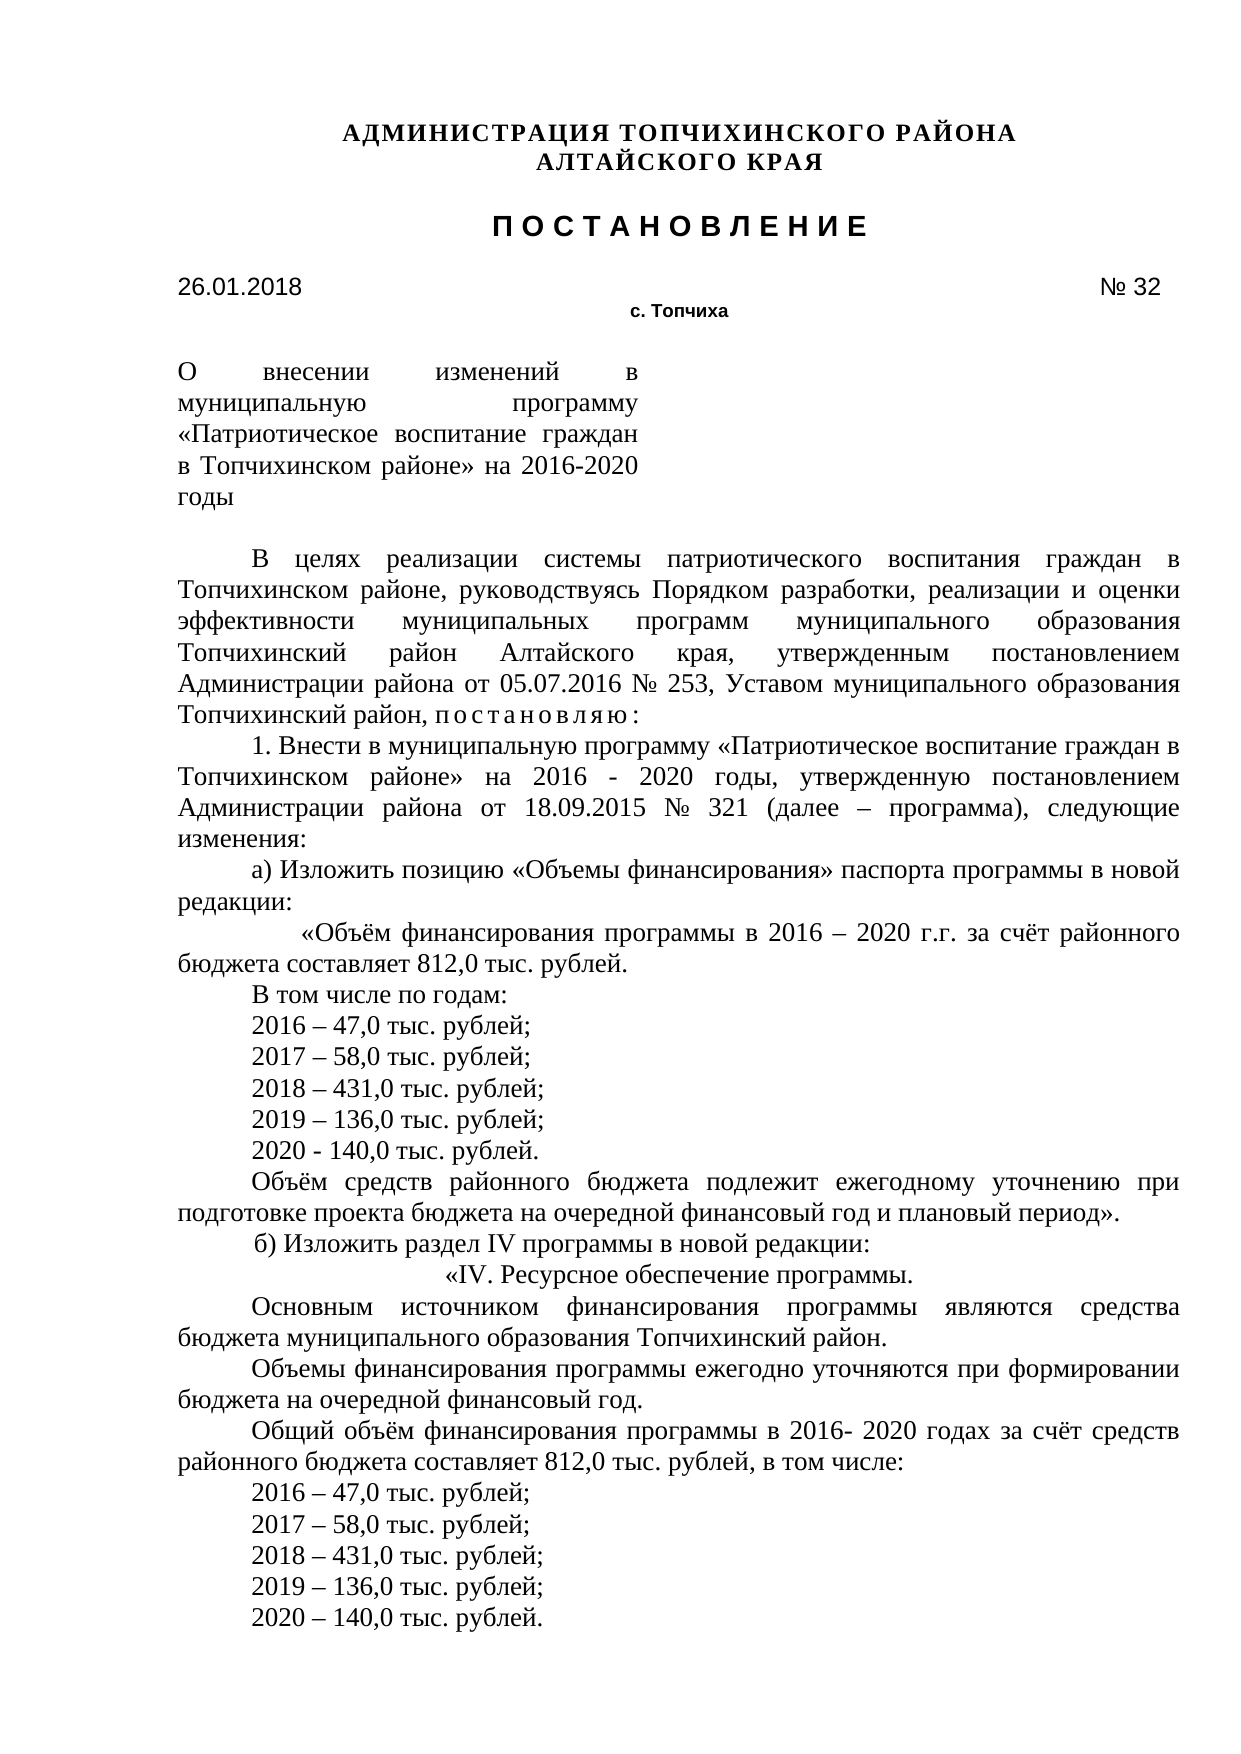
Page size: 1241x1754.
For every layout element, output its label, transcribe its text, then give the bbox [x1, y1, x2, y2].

text АЛТАЙСКОГО КРАЯ [177, 147, 1181, 176]
text 2018 – 431,0 тыс. рублей; [177, 1072, 1181, 1103]
text 2016 – 47,0 тыс. рублей; [251, 1477, 1181, 1508]
text «Объём финансирования программы в 2016 – 2020 г.г. за счёт районного бюджета составляет 812,0 тыс. рублей. [177, 916, 1181, 978]
text 1. Внести в муниципальную программу «Патриотическое воспитание граждан в Топчихинском районе» на 2016 - 2020 годы, утвержденную постановлением Администрации района от 18.09.2015 № 321 (далее – программа), следующие изменения: [177, 729, 1181, 854]
text 2018 – 431,0 тыс. рублей; [251, 1539, 1181, 1570]
text с. Топчиха [177, 300, 1181, 322]
table_header О внесении изменений в муниципальную программу «Патриотическое воспитание граждан в Топчихинском районе» на 2016-2020 годы [166, 355, 650, 511]
text 2016 – 47,0 тыс. рублей; [177, 1009, 1181, 1041]
subtitle ПОСТАНОВЛЕНИЕ [177, 209, 1181, 243]
text 2020 – 140,0 тыс. рублей. [251, 1601, 1181, 1632]
text «IV. Ресурсное обеспечение программы. [177, 1258, 1181, 1290]
text В том числе по годам: [177, 978, 1181, 1009]
text б) Изложить раздел IV программы в новой редакции: [177, 1227, 1181, 1258]
text Объём средств районного бюджета подлежит ежегодному уточнению при подготовке проекта бюджета на очередной финансовый год и плановый период». [177, 1165, 1181, 1227]
text 2019 – 136,0 тыс. рублей; [177, 1103, 1181, 1134]
text 26.01.2018 № 32 [177, 271, 1181, 300]
text Общий объём финансирования программы в 2016- 2020 годах за счёт средств районного бюджета составляет 812,0 тыс. рублей, в том числе: [177, 1414, 1181, 1477]
text Объемы финансирования программы ежегодно уточняются при формировании бюджета на очередной финансовый год. [177, 1352, 1181, 1414]
text 2020 - 140,0 тыс. рублей. [177, 1134, 1181, 1165]
list В целях реализации системы патриотического воспитания граждан в Топчихинском районе, руководствуясь Порядком разработки, реализации и оценки эффективности муниципальных программ муниципального образования Топчихинский район Алтайского края, утвержденным постановлением Администрации района от 05.07.2016 № 253, Уставом муниципального образования Топчихинский район, постановляю: [177, 542, 1181, 729]
text 2017 – 58,0 тыс. рублей; [251, 1508, 1181, 1539]
subtitle АДМИНИСТРАЦИЯ ТОПЧИХИНСКОГО РАЙОНА [177, 118, 1181, 147]
text 2019 – 136,0 тыс. рублей; [251, 1570, 1181, 1601]
text а) Изложить позицию «Объемы финансирования» паспорта программы в новой редакции: [177, 854, 1181, 916]
text 2017 – 58,0 тыс. рублей; [177, 1041, 1181, 1072]
text Основным источником финансирования программы являются средства бюджета муниципального образования Топчихинский район. [177, 1290, 1181, 1352]
